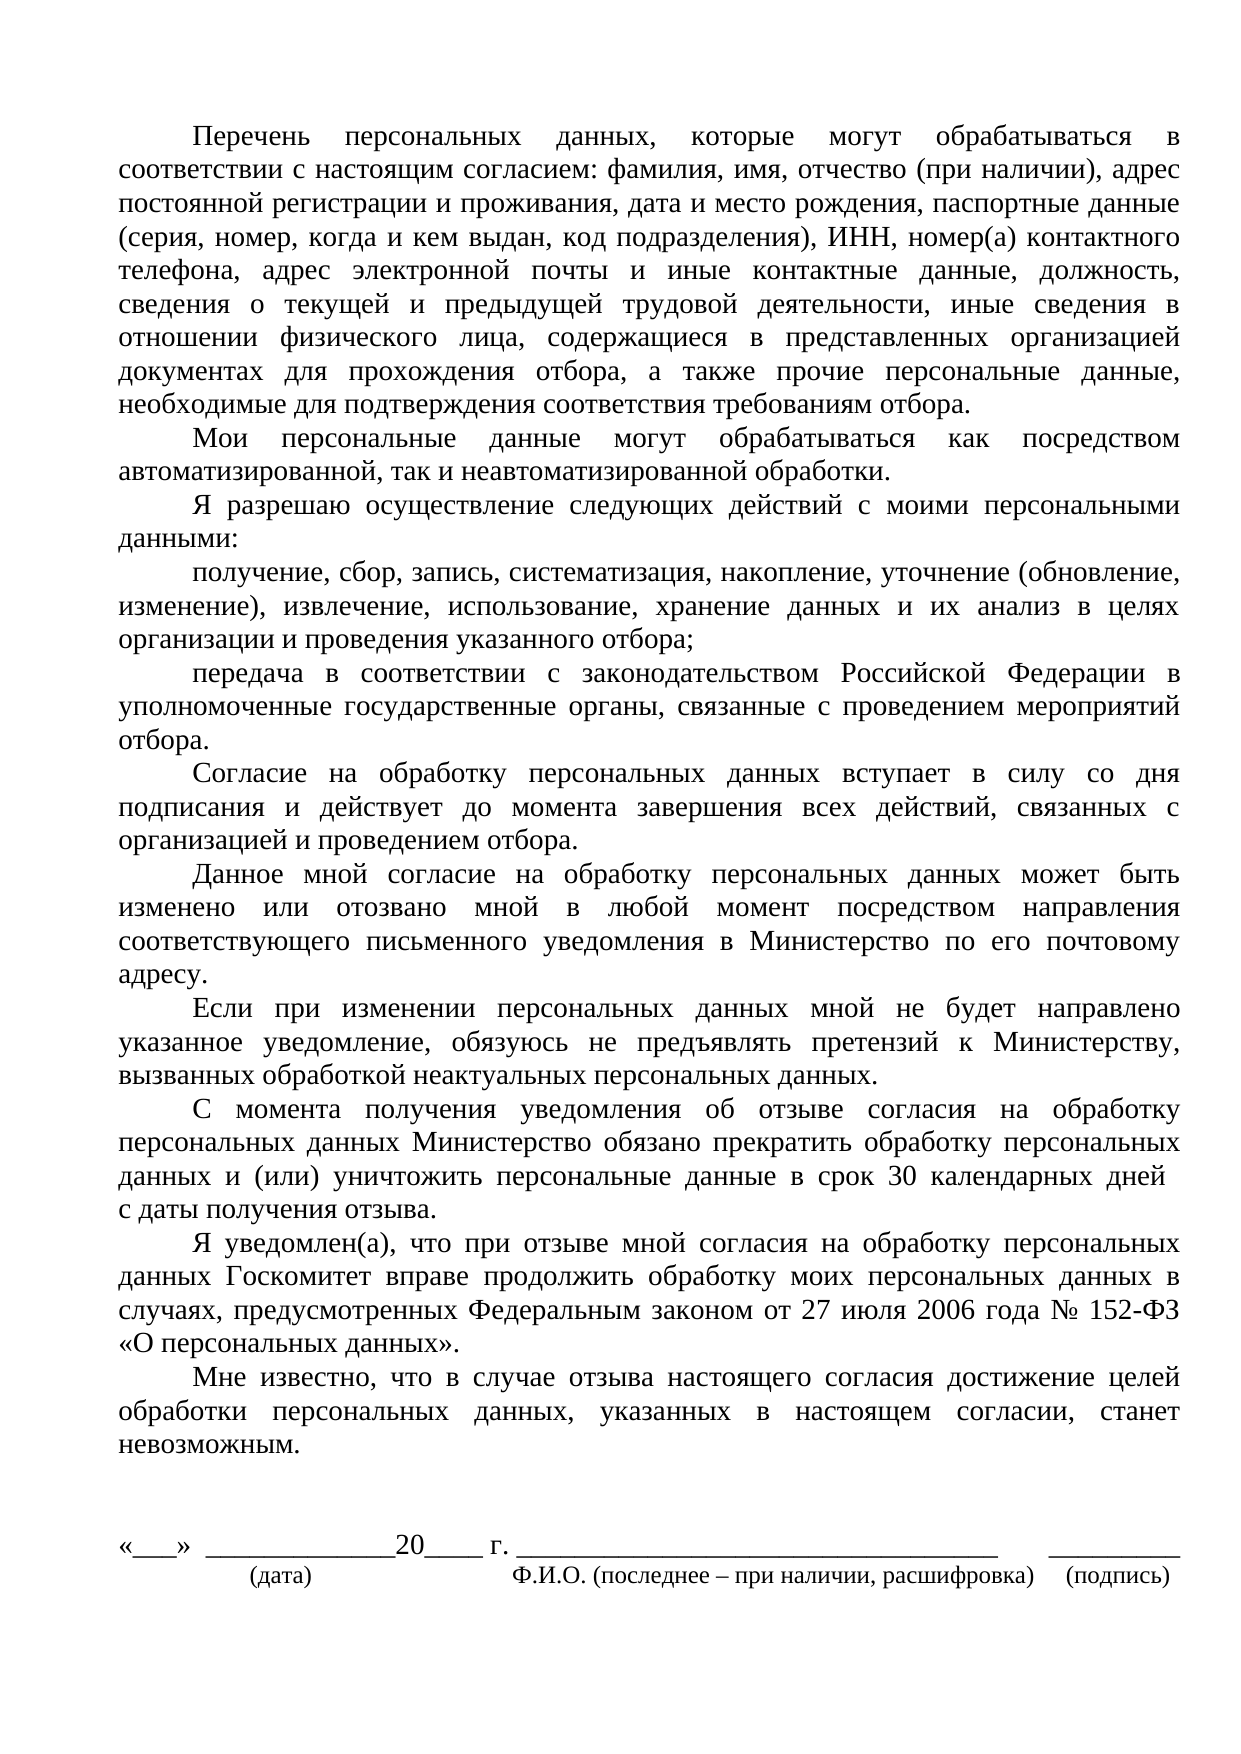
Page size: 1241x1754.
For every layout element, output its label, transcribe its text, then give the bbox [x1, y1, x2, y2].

text Я уведомлен(а), что при отзыве мной согласия на обработку персональных данных Госкомитет вправе продолжить обработку моих персональных данных в случаях, предусмотренных Федеральным законом от 27 июля 2006 года № 152-ФЗ «О персональных данных». [118, 1225, 1181, 1359]
text Мои персональные данные могут обрабатываться как посредством автоматизированной, так и неавтоматизированной обработки. [118, 420, 1181, 487]
text Перечень персональных данных, которые могут обрабатываться в соответствии с настоящим согласием: фамилия, имя, отчество (при наличии), адрес постоянной регистрации и проживания, дата и место рождения, паспортные данные (серия, номер, когда и кем выдан, код подразделения), ИНН, номер(а) контактного телефона, адрес электронной почты и иные контактные данные, должность, сведения о текущей и предыдущей трудовой деятельности, иные сведения в отношении физического лица, содержащиеся в представленных организацией документах для прохождения отбора, а также прочие персональные данные, необходимые для подтверждения соответствия требованиям отбора. [118, 118, 1181, 420]
text (дата) Ф.И.О. (последнее – при наличии, расшифровка) (подпись) [118, 1560, 1181, 1589]
text С момента получения уведомления об отзыве согласия на обработку персональных данных Министерство обязано прекратить обработку персональных данных и (или) уничтожить персональные данные в срок 30 календарных дней с даты получения отзыва. [118, 1091, 1181, 1225]
text Если при изменении персональных данных мной не будет направлено указанное уведомление, обязуюсь не предъявлять претензий к Министерству, вызванных обработкой неактуальных персональных данных. [118, 990, 1181, 1091]
text получение, сбор, запись, систематизация, накопление, уточнение (обновление, изменение), извлечение, использование, хранение данных и их анализ в целях организации и проведения указанного отбора; [118, 554, 1181, 655]
text Данное мной согласие на обработку персональных данных может быть изменено или отозвано мной в любой момент посредством направления соответствующего письменного уведомления в Министерство по его почтовому адресу. [118, 856, 1181, 990]
text Мне известно, что в случае отзыва настоящего согласия достижение целей обработки персональных данных, указанных в настоящем согласии, станет невозможным. [118, 1359, 1181, 1460]
text Согласие на обработку персональных данных вступает в силу со дня подписания и действует до момента завершения всех действий, связанных с организацией и проведением отбора. [118, 755, 1181, 856]
text «___» _____________20____ г. _________________________________ _________ [118, 1527, 1181, 1560]
text Я разрешаю осуществление следующих действий с моими персональными данными: [118, 487, 1181, 554]
text передача в соответствии с законодательством Российской Федерации в уполномоченные государственные органы, связанные с проведением мероприятий отбора. [118, 655, 1181, 755]
